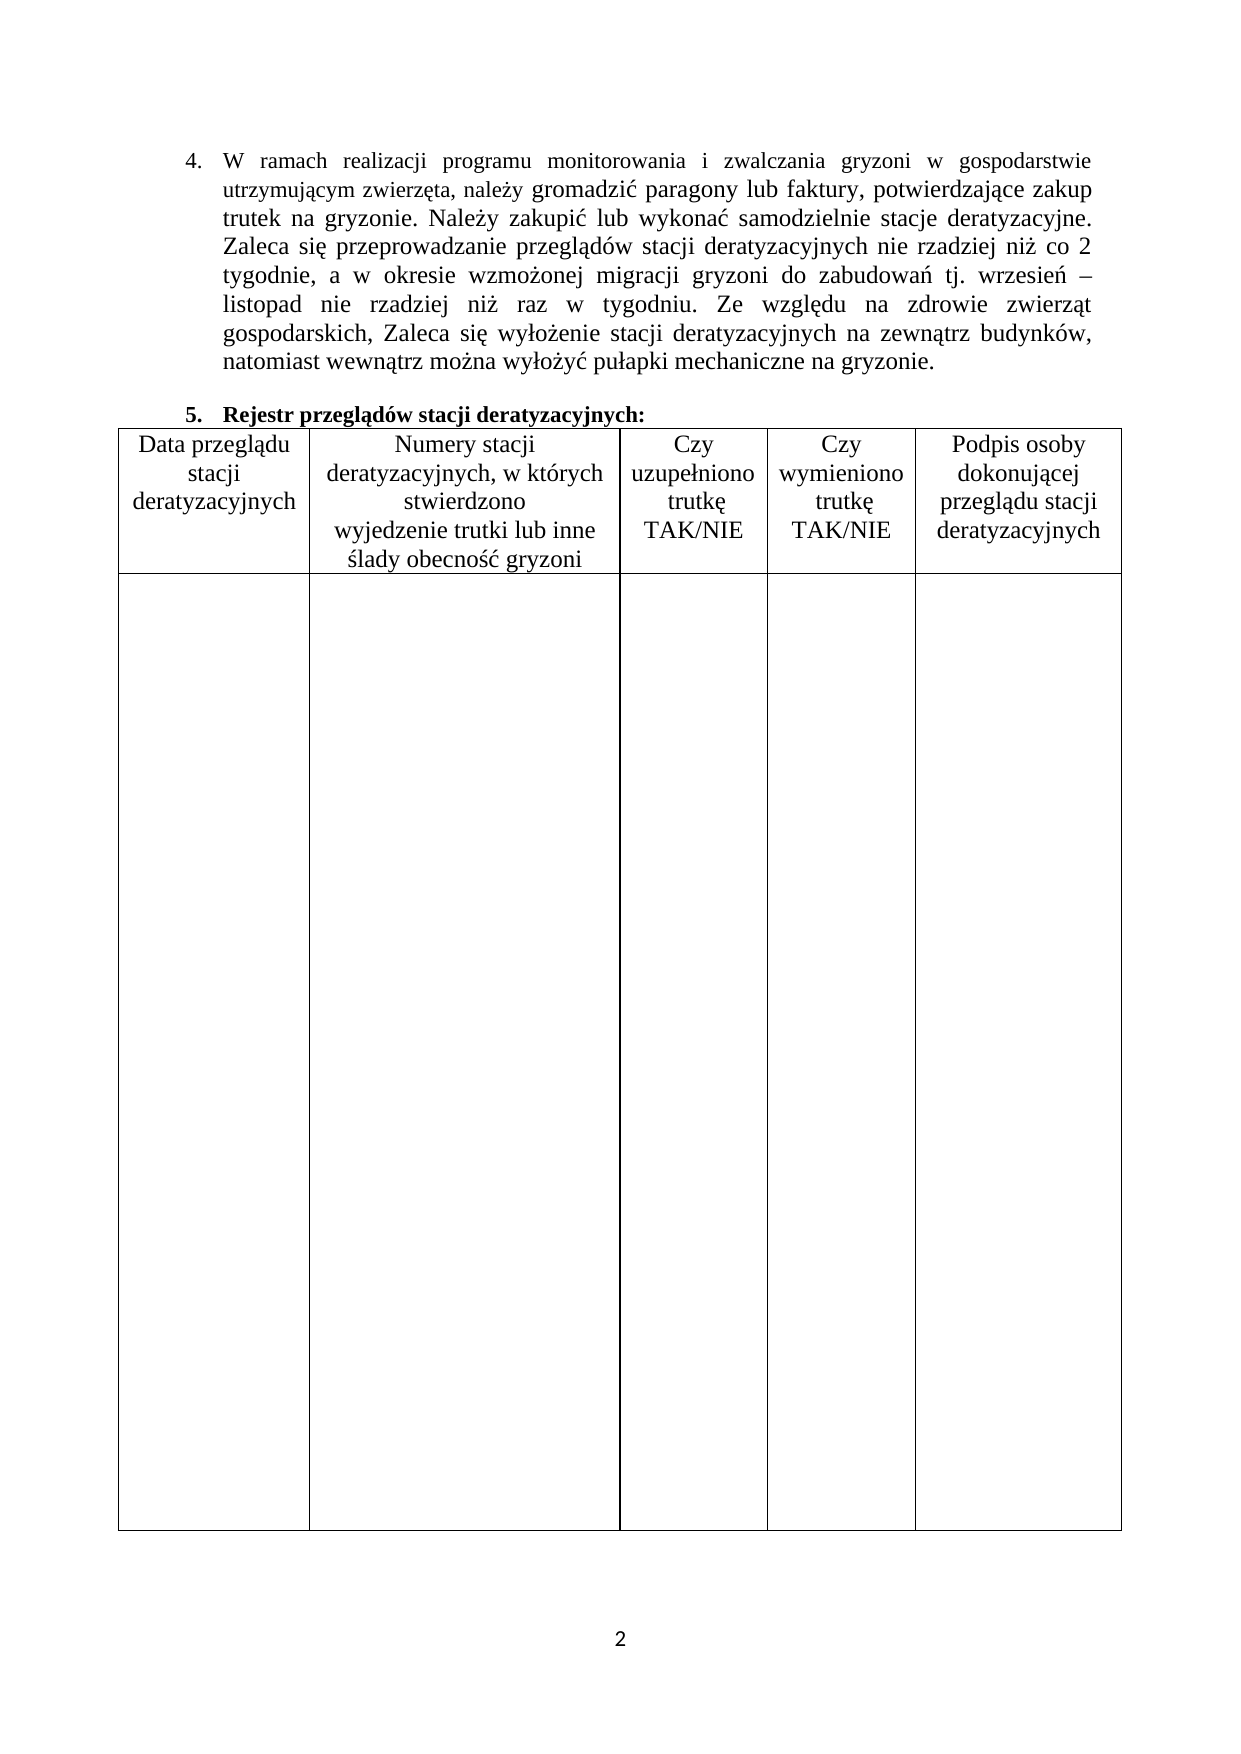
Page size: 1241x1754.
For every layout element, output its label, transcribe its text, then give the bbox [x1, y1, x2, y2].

table_header Data przeglądu stacji deratyzacyjnych [119, 429, 309, 573]
table_header Czy uzupełniono trutkę TAK/NIE [621, 429, 767, 573]
table_header Podpis osoby dokonującej przeglądu stacji deratyzacyjnych [916, 429, 1121, 573]
table_header Czy wymieniono trutkę TAK/NIE [768, 429, 915, 573]
list Rejestr przeglądów stacji deratyzacyjnych: [185, 402, 1093, 428]
table_header Numery stacji deratyzacyjnych, w których stwierdzono wyjedzenie trutki lub inne ślady obecność gryzoni [310, 429, 619, 573]
table_cell [621, 574, 767, 1529]
table_cell [310, 574, 619, 1529]
table_cell [768, 574, 915, 1529]
table_cell [119, 574, 309, 1529]
table_cell [916, 574, 1121, 1529]
list W ramach realizacji programu monitorowania i zwalczania gryzoni w gospodarstwie utrzymującym zwierzęta, należy gromadzić paragony lub faktury, potwierdzające zakup trutek na gryzonie. Należy zakupić lub wykonać samodzielnie stacje deratyzacyjne. Zaleca się przeprowadzanie przeglądów stacji deratyzacyjnych nie rzadziej niż co 2 tygodnie, a w okresie wzmożonej migracji gryzoni do zabudowań tj. wrzesień – listopad nie rzadziej niż raz w tygodniu. Ze względu na zdrowie zwierząt gospodarskich, Zaleca się wyłożenie stacji deratyzacyjnych na zewnątrz budynków, natomiast wewnątrz można wyłożyć pułapki mechaniczne na gryzonie. [185, 148, 1093, 375]
